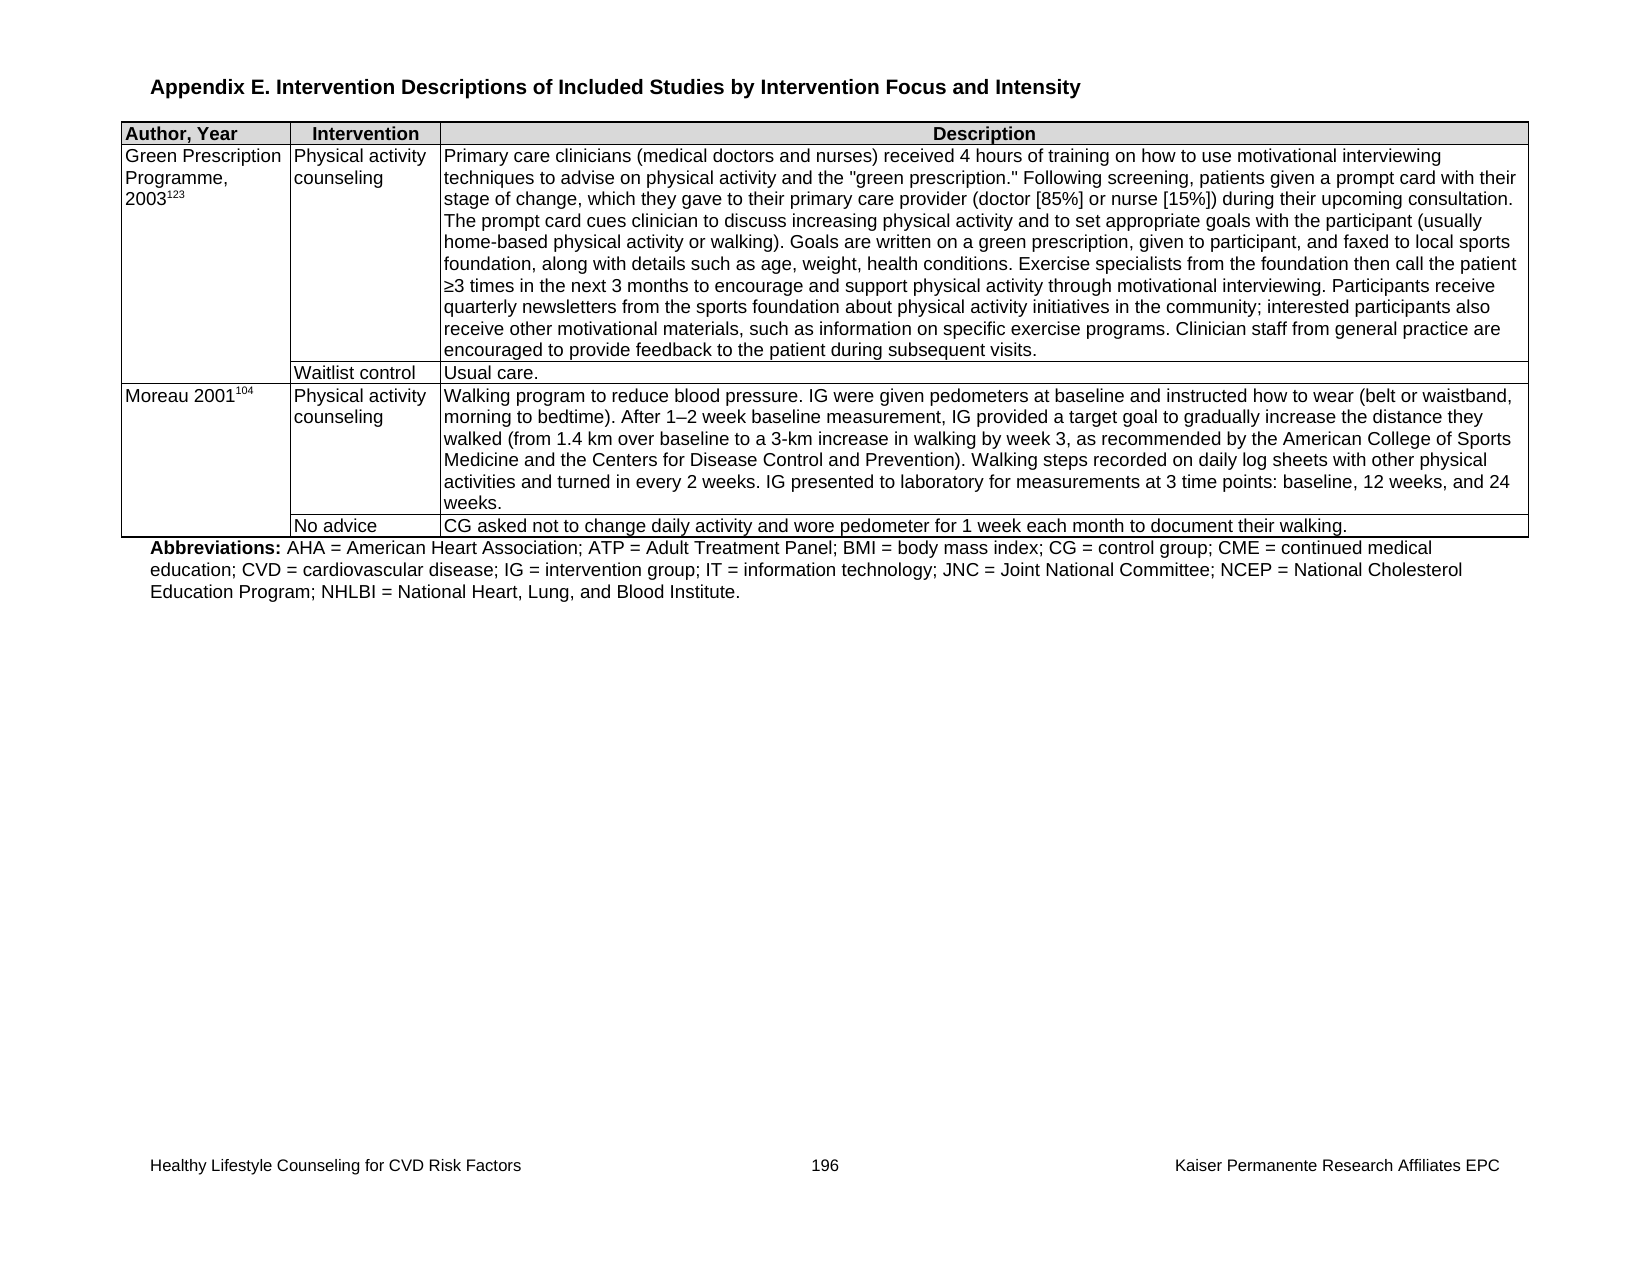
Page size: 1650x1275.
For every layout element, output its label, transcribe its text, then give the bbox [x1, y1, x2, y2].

table_cell Moreau 2001104 [122, 384, 290, 536]
table_cell Waitlist control [291, 362, 440, 383]
table_header Description [441, 123, 1528, 144]
table_header Author, Year [122, 123, 290, 144]
table_cell Walking program to reduce blood pressure. IG were given pedometers at baseline and instructed how to wear (belt or waistband, morning to bedtime). After 1–2 week baseline measurement, IG provided a target goal to gradually increase the distance they walked (from 1.4 km over baseline to a 3-km increase in walking by week 3, as recommended by the American College of Sports Medicine and the Centers for Disease Control and Prevention). Walking steps recorded on daily log sheets with other physical activities and turned in every 2 weeks. IG presented to laboratory for measurements at 3 time points: baseline, 12 weeks, and 24 weeks. [441, 384, 1528, 514]
table_cell CG asked not to change daily activity and wore pedometer for 1 week each month to document their walking. [441, 515, 1528, 536]
table_header Intervention [291, 123, 440, 144]
table_cell Physical activity counseling [291, 384, 440, 514]
text Abbreviations: AHA = American Heart Association; ATP = Adult Treatment Panel; BMI = body mass index; CG = control group; CME = continued medical education; CVD = cardiovascular disease; IG = intervention group; IT = information technology; JNC = Joint National Committee; NCEP = National Cholesterol Education Program; NHLBI = National Heart, Lung, and Blood Institute. [150, 538, 1500, 602]
table_cell Physical activity counseling [291, 145, 440, 361]
table_cell Primary care clinicians (medical doctors and nurses) received 4 hours of training on how to use motivational interviewing techniques to advise on physical activity and the "green prescription." Following screening, patients given a prompt card with their stage of change, which they gave to their primary care provider (doctor [85%] or nurse [15%]) during their upcoming consultation. The prompt card cues clinician to discuss increasing physical activity and to set appropriate goals with the participant (usually home-based physical activity or walking). Goals are written on a green prescription, given to participant, and faxed to local sports foundation, along with details such as age, weight, health conditions. Exercise specialists from the foundation then call the patient ≥3 times in the next 3 months to encourage and support physical activity through motivational interviewing. Participants receive quarterly newsletters from the sports foundation about physical activity initiatives in the community; interested participants also receive other motivational materials, such as information on specific exercise programs. Clinician staff from general practice are encouraged to provide feedback to the patient during subsequent visits. [441, 145, 1528, 361]
table_cell Usual care. [441, 362, 1528, 383]
table_cell Green Prescription Programme, 2003123 [122, 145, 290, 383]
table_cell No advice [291, 515, 440, 536]
